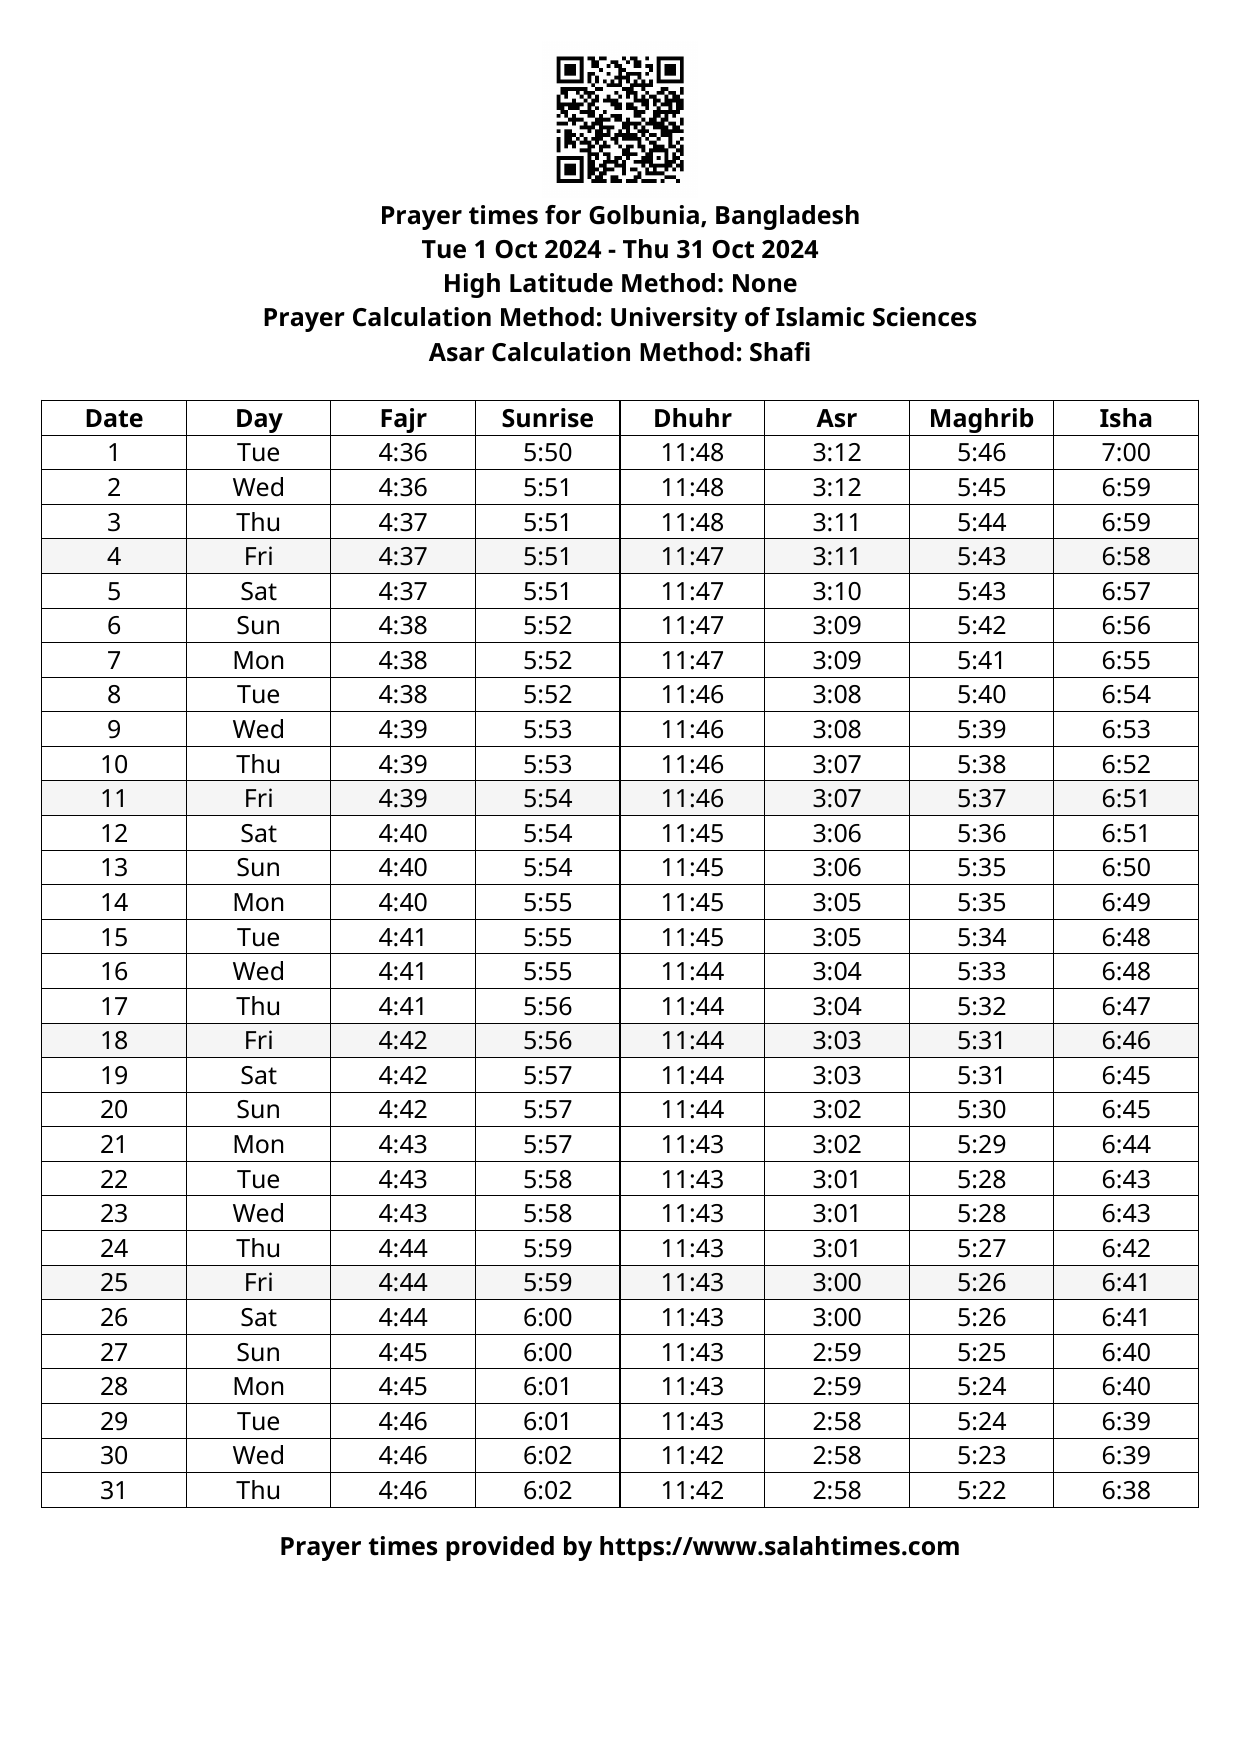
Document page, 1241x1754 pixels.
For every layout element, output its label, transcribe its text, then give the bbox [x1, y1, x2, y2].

table_header Maghrib [910, 401, 1053, 434]
table_cell 3:12 [765, 470, 909, 504]
table_cell 5:35 [910, 851, 1053, 884]
text Prayer times provided by https://www.salahtimes.com [42, 1528, 1198, 1563]
table_cell Sun [187, 851, 330, 884]
table_cell Wed [187, 1196, 330, 1230]
table_cell Wed [187, 954, 330, 988]
table_cell 5:51 [476, 539, 619, 573]
table_cell 11:45 [621, 816, 764, 849]
table_cell 6:49 [1054, 885, 1198, 919]
table_cell 6:59 [1054, 505, 1198, 538]
table_cell Thu [187, 1231, 330, 1264]
table_cell 5:38 [910, 747, 1053, 780]
table_cell 5:58 [476, 1162, 619, 1195]
table_cell 3:11 [765, 539, 909, 573]
table_cell 5:40 [910, 678, 1053, 711]
table_cell 4:38 [331, 643, 475, 677]
table_cell 5:55 [476, 954, 619, 988]
table_cell 4:45 [331, 1369, 475, 1403]
table_cell 5:26 [910, 1300, 1053, 1334]
table_cell Tue [187, 678, 330, 711]
table_cell 4:41 [331, 989, 475, 1022]
table_cell 3:01 [765, 1196, 909, 1230]
table_cell 6 [42, 609, 186, 642]
table_cell 5:33 [910, 954, 1053, 988]
table_cell Thu [187, 747, 330, 780]
table_cell 6:51 [1054, 781, 1198, 815]
table_cell 6:43 [1054, 1162, 1198, 1195]
table_cell 4:45 [331, 1335, 475, 1368]
table_header Dhuhr [621, 401, 764, 434]
table_cell Sat [187, 816, 330, 849]
table_cell 5:51 [476, 505, 619, 538]
table_cell Tue [187, 1404, 330, 1437]
table_cell 11:46 [621, 747, 764, 780]
table_cell Fri [187, 539, 330, 573]
table_cell 6:45 [1054, 1093, 1198, 1126]
table_cell 4:43 [331, 1196, 475, 1230]
table_cell 4:36 [331, 436, 475, 469]
table_cell 6:51 [1054, 816, 1198, 849]
table_cell 4:42 [331, 1058, 475, 1092]
table_cell 3:01 [765, 1162, 909, 1195]
table_cell 11:46 [621, 712, 764, 746]
table_cell 11:43 [621, 1231, 764, 1264]
table_cell Tue [187, 920, 330, 953]
table_cell 6:55 [1054, 643, 1198, 677]
table_cell 13 [42, 851, 186, 884]
table_header Asr [765, 401, 909, 434]
text Tue 1 Oct 2024 - Thu 31 Oct 2024 [42, 232, 1198, 266]
table_cell 8 [42, 678, 186, 711]
table_cell 3:08 [765, 678, 909, 711]
table_cell 6:01 [476, 1369, 619, 1403]
table_cell 21 [42, 1127, 186, 1161]
table_cell Wed [187, 470, 330, 504]
table_cell 11:45 [621, 851, 764, 884]
table_cell 5:23 [910, 1439, 1053, 1472]
table_cell 5:54 [476, 781, 619, 815]
table_cell 6:02 [476, 1439, 619, 1472]
table_cell 6:39 [1054, 1439, 1198, 1472]
table_cell 6:56 [1054, 609, 1198, 642]
table_cell 19 [42, 1058, 186, 1092]
table_cell 3:09 [765, 609, 909, 642]
table_cell 6:41 [1054, 1266, 1198, 1299]
table_cell 5:57 [476, 1127, 619, 1161]
table_cell 4:46 [331, 1404, 475, 1437]
table_cell 5:32 [910, 989, 1053, 1022]
table_cell 3:03 [765, 1058, 909, 1092]
table_header Fajr [331, 401, 475, 434]
table_cell 4:44 [331, 1231, 475, 1264]
table_cell 6:02 [476, 1473, 619, 1507]
table_cell 4:37 [331, 539, 475, 573]
table_cell Mon [187, 1127, 330, 1161]
table_cell 3:03 [765, 1024, 909, 1057]
table_cell 5:51 [476, 470, 619, 504]
table_cell 11:43 [621, 1266, 764, 1299]
table_cell 3:09 [765, 643, 909, 677]
table_cell 5:44 [910, 505, 1053, 538]
table_cell 6:00 [476, 1300, 619, 1334]
table_cell 11:44 [621, 954, 764, 988]
table_cell 5:53 [476, 747, 619, 780]
table_cell 6:42 [1054, 1231, 1198, 1264]
table_cell 3:00 [765, 1266, 909, 1299]
table_cell 5:30 [910, 1093, 1053, 1126]
table_cell 5:51 [476, 574, 619, 607]
table_cell 5:57 [476, 1093, 619, 1126]
table_cell 5:24 [910, 1404, 1053, 1437]
table_cell 11:43 [621, 1127, 764, 1161]
table_cell 11:43 [621, 1162, 764, 1195]
table_cell 4:37 [331, 574, 475, 607]
table_cell 3:08 [765, 712, 909, 746]
table_cell 11:48 [621, 470, 764, 504]
table_cell 24 [42, 1231, 186, 1264]
table_cell 5:52 [476, 609, 619, 642]
table_cell Sat [187, 1300, 330, 1334]
table_cell 6:50 [1054, 851, 1198, 884]
table_cell 31 [42, 1473, 186, 1507]
table_cell Fri [187, 1266, 330, 1299]
table_cell 11:44 [621, 1058, 764, 1092]
table_cell 27 [42, 1335, 186, 1368]
table_cell 6:01 [476, 1404, 619, 1437]
table_cell 5:55 [476, 885, 619, 919]
table_cell Sun [187, 609, 330, 642]
table_cell 2:59 [765, 1335, 909, 1368]
text Asar Calculation Method: Shafi [42, 334, 1198, 368]
table_cell 5:31 [910, 1058, 1053, 1092]
table_cell 5:53 [476, 712, 619, 746]
table_cell 4:39 [331, 747, 475, 780]
table_cell 4:40 [331, 885, 475, 919]
table_cell 5:36 [910, 816, 1053, 849]
table_cell 3:12 [765, 436, 909, 469]
table_cell 3:04 [765, 989, 909, 1022]
table_cell 11:44 [621, 1093, 764, 1126]
table_cell 3:06 [765, 851, 909, 884]
table_cell 26 [42, 1300, 186, 1334]
table_cell 2:59 [765, 1369, 909, 1403]
table_cell 5:52 [476, 678, 619, 711]
table_cell 6:44 [1054, 1127, 1198, 1161]
table_cell 6:40 [1054, 1335, 1198, 1368]
table_cell Fri [187, 781, 330, 815]
table_cell 5:45 [910, 470, 1053, 504]
table_header Sunrise [476, 401, 619, 434]
table_cell 30 [42, 1439, 186, 1472]
table_cell 11:46 [621, 678, 764, 711]
table_cell 5 [42, 574, 186, 607]
table_cell 5:31 [910, 1024, 1053, 1057]
table_cell 5:25 [910, 1335, 1053, 1368]
table_cell 2:58 [765, 1404, 909, 1437]
table_cell 29 [42, 1404, 186, 1437]
table_cell 4:44 [331, 1300, 475, 1334]
table_cell 5:29 [910, 1127, 1053, 1161]
table_cell 5:24 [910, 1369, 1053, 1403]
table_cell 11:47 [621, 539, 764, 573]
table_cell 6:38 [1054, 1473, 1198, 1507]
table_cell Wed [187, 712, 330, 746]
table_cell 5:59 [476, 1231, 619, 1264]
table_cell 3:00 [765, 1300, 909, 1334]
table_cell 4:42 [331, 1093, 475, 1126]
table_cell 5:42 [910, 609, 1053, 642]
table_cell 9 [42, 712, 186, 746]
table_cell 11:43 [621, 1335, 764, 1368]
table_cell 4:40 [331, 851, 475, 884]
table_cell 20 [42, 1093, 186, 1126]
table_cell 3:02 [765, 1093, 909, 1126]
table_cell 11:47 [621, 643, 764, 677]
table_cell 11 [42, 781, 186, 815]
table_cell 3:05 [765, 920, 909, 953]
table_cell 4:46 [331, 1473, 475, 1507]
table_cell 6:48 [1054, 954, 1198, 988]
table_cell 25 [42, 1266, 186, 1299]
table_cell 6:59 [1054, 470, 1198, 504]
table_header Date [42, 401, 186, 434]
table_cell 11:43 [621, 1404, 764, 1437]
table_cell 11:48 [621, 436, 764, 469]
table_cell 2:58 [765, 1473, 909, 1507]
table_cell 11:45 [621, 885, 764, 919]
table_cell 5:43 [910, 539, 1053, 573]
table_cell 11:42 [621, 1473, 764, 1507]
table_cell 5:56 [476, 989, 619, 1022]
table_cell 22 [42, 1162, 186, 1195]
table_cell 1 [42, 436, 186, 469]
table_cell 6:57 [1054, 574, 1198, 607]
table_cell 4:46 [331, 1439, 475, 1472]
table_header Isha [1054, 401, 1198, 434]
table_cell 5:39 [910, 712, 1053, 746]
table_cell Thu [187, 989, 330, 1022]
table_cell 18 [42, 1024, 186, 1057]
table_cell 5:59 [476, 1266, 619, 1299]
table_cell Mon [187, 885, 330, 919]
table_cell 5:28 [910, 1196, 1053, 1230]
table_cell Thu [187, 505, 330, 538]
table_cell 17 [42, 989, 186, 1022]
table_cell 3:07 [765, 781, 909, 815]
table_cell 7:00 [1054, 436, 1198, 469]
table_cell 7 [42, 643, 186, 677]
table_cell 11:43 [621, 1300, 764, 1334]
table_cell 6:58 [1054, 539, 1198, 573]
table_cell 28 [42, 1369, 186, 1403]
table_cell 4:42 [331, 1024, 475, 1057]
table_cell 11:43 [621, 1196, 764, 1230]
table_cell 5:52 [476, 643, 619, 677]
table_cell 4:41 [331, 954, 475, 988]
table_cell Tue [187, 436, 330, 469]
table_cell 5:41 [910, 643, 1053, 677]
table_cell 16 [42, 954, 186, 988]
table_cell 5:37 [910, 781, 1053, 815]
table_header Day [187, 401, 330, 434]
table_cell Sat [187, 1058, 330, 1092]
table_cell 5:35 [910, 885, 1053, 919]
table_cell 5:27 [910, 1231, 1053, 1264]
table_cell 11:47 [621, 574, 764, 607]
text Prayer times for Golbunia, Bangladesh [42, 198, 1198, 232]
table_cell 2:58 [765, 1439, 909, 1472]
table_cell 4:37 [331, 505, 475, 538]
table_cell 4:38 [331, 609, 475, 642]
table_cell 11:44 [621, 1024, 764, 1057]
table_cell 6:40 [1054, 1369, 1198, 1403]
table_cell 6:39 [1054, 1404, 1198, 1437]
table_cell 3 [42, 505, 186, 538]
table_cell 4:39 [331, 781, 475, 815]
table_cell Fri [187, 1024, 330, 1057]
table_cell 6:00 [476, 1335, 619, 1368]
table_cell 11:46 [621, 781, 764, 815]
table_cell 4 [42, 539, 186, 573]
table_cell 11:42 [621, 1439, 764, 1472]
table_cell Sun [187, 1093, 330, 1126]
table_cell 5:46 [910, 436, 1053, 469]
table_cell 5:58 [476, 1196, 619, 1230]
picture [542, 41, 699, 198]
table_cell 3:04 [765, 954, 909, 988]
table_cell 3:05 [765, 885, 909, 919]
table_cell Sun [187, 1335, 330, 1368]
table_cell 5:56 [476, 1024, 619, 1057]
table_cell 6:47 [1054, 989, 1198, 1022]
table_cell 23 [42, 1196, 186, 1230]
table_cell 3:02 [765, 1127, 909, 1161]
table_cell 5:34 [910, 920, 1053, 953]
table_cell 6:43 [1054, 1196, 1198, 1230]
table_cell Mon [187, 1369, 330, 1403]
table_cell 4:39 [331, 712, 475, 746]
table_cell 15 [42, 920, 186, 953]
table_cell 5:54 [476, 851, 619, 884]
table_cell 5:43 [910, 574, 1053, 607]
table_cell 4:40 [331, 816, 475, 849]
table_cell 5:50 [476, 436, 619, 469]
table_cell 12 [42, 816, 186, 849]
table_cell 11:48 [621, 505, 764, 538]
table_cell 4:36 [331, 470, 475, 504]
table_cell 6:46 [1054, 1024, 1198, 1057]
table_cell Thu [187, 1473, 330, 1507]
table_cell 14 [42, 885, 186, 919]
table_cell 4:44 [331, 1266, 475, 1299]
text Prayer Calculation Method: University of Islamic Sciences [42, 300, 1198, 334]
table_cell 6:41 [1054, 1300, 1198, 1334]
table_cell 2 [42, 470, 186, 504]
table_cell 3:07 [765, 747, 909, 780]
table_cell 4:41 [331, 920, 475, 953]
table_cell 5:54 [476, 816, 619, 849]
table_cell Mon [187, 643, 330, 677]
table_cell 6:52 [1054, 747, 1198, 780]
table_cell Wed [187, 1439, 330, 1472]
table_cell 11:43 [621, 1369, 764, 1403]
table_cell 6:53 [1054, 712, 1198, 746]
table_cell Sat [187, 574, 330, 607]
table_cell 3:06 [765, 816, 909, 849]
table_cell 6:45 [1054, 1058, 1198, 1092]
table_cell 5:22 [910, 1473, 1053, 1507]
table_cell 3:10 [765, 574, 909, 607]
table_cell 5:55 [476, 920, 619, 953]
table_cell 11:44 [621, 989, 764, 1022]
table_cell 4:38 [331, 678, 475, 711]
table_cell 11:47 [621, 609, 764, 642]
table_cell 4:43 [331, 1127, 475, 1161]
table_cell 6:48 [1054, 920, 1198, 953]
table_cell 10 [42, 747, 186, 780]
text High Latitude Method: None [42, 266, 1198, 300]
table_cell 3:11 [765, 505, 909, 538]
table_cell Tue [187, 1162, 330, 1195]
table_cell 5:57 [476, 1058, 619, 1092]
table_cell 3:01 [765, 1231, 909, 1264]
table_cell 11:45 [621, 920, 764, 953]
table_cell 5:28 [910, 1162, 1053, 1195]
table_cell 4:43 [331, 1162, 475, 1195]
table_cell 6:54 [1054, 678, 1198, 711]
table_cell 5:26 [910, 1266, 1053, 1299]
